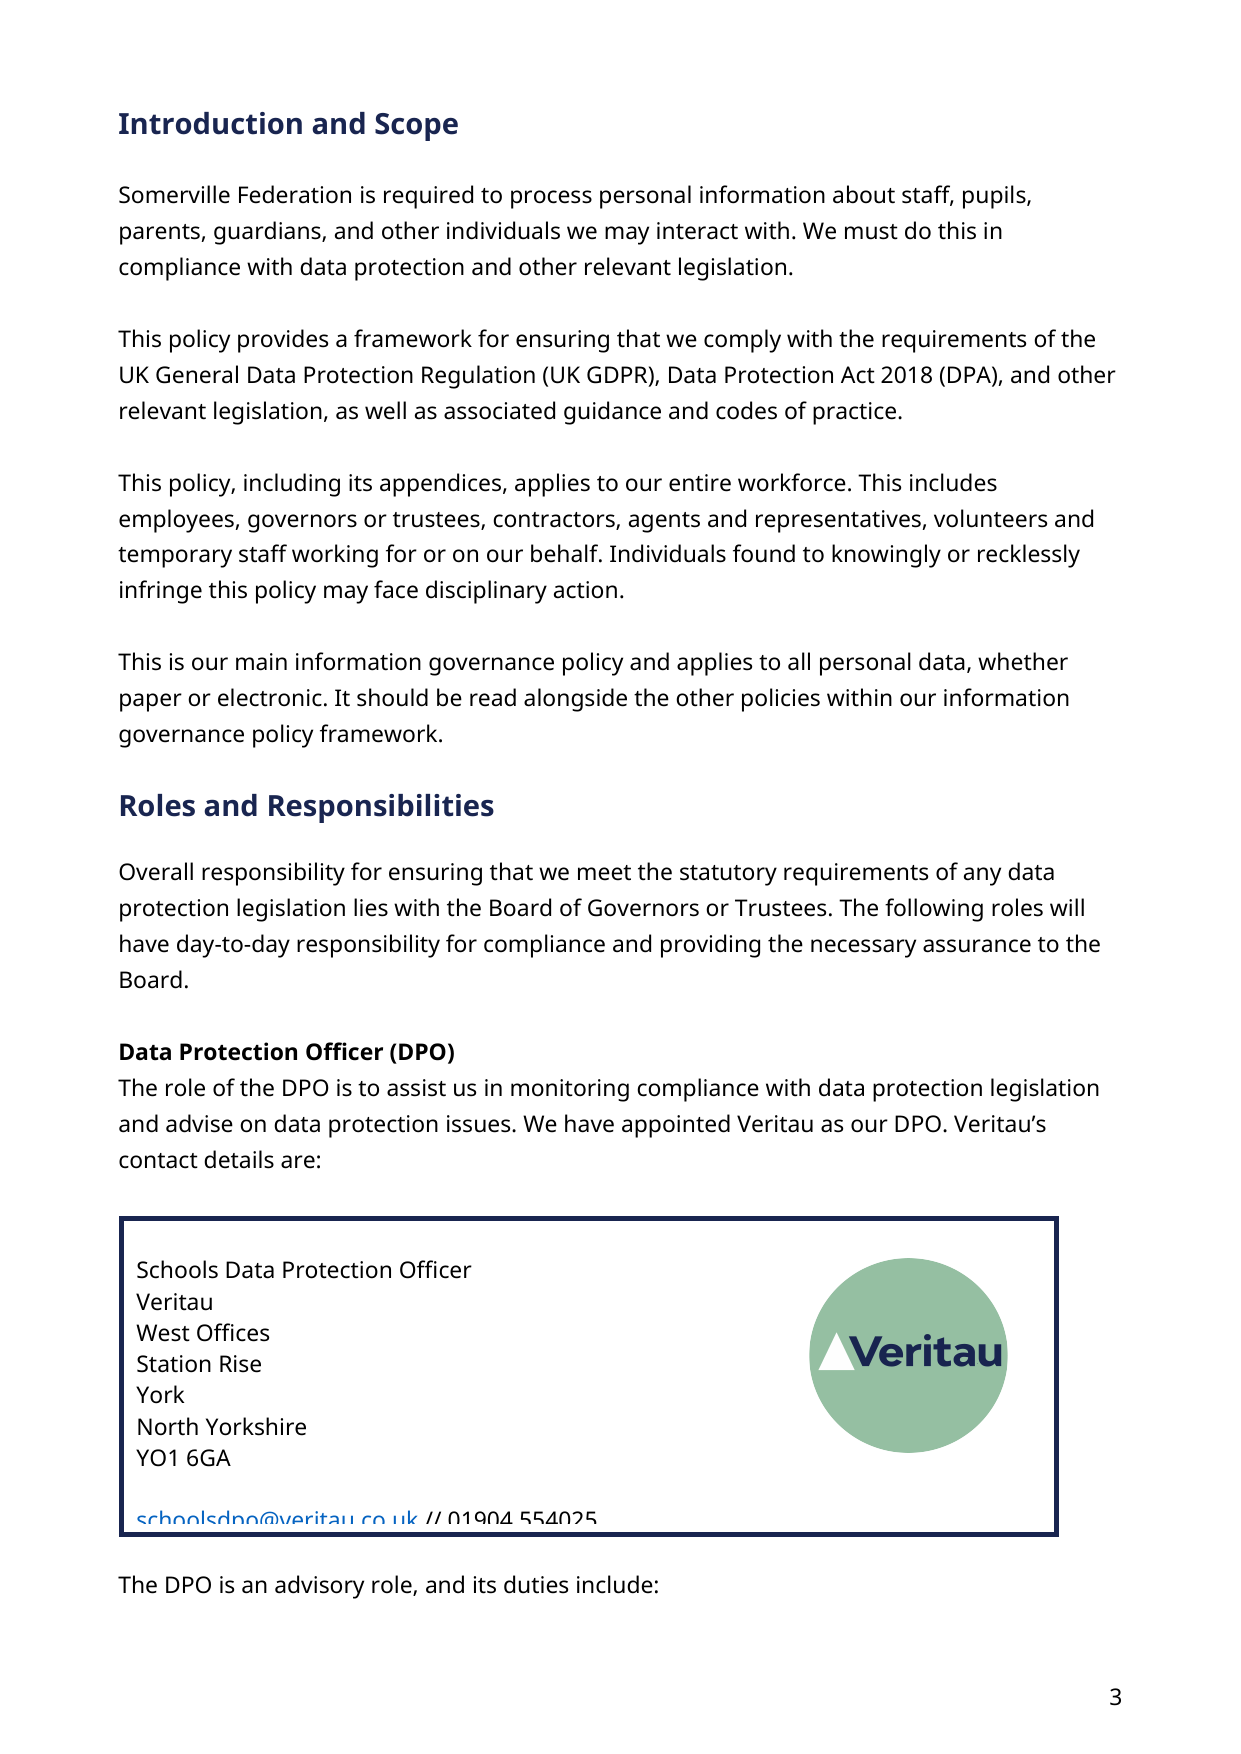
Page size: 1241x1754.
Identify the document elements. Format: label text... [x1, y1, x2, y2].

picture [809, 1258, 1008, 1453]
text Somerville Federation is required to process personal information about staff, pupils, parents, guardians, and other individuals we may interact with. We must do this in compliance with data protection and other relevant legislation. [118, 179, 1122, 282]
text This is our main information governance policy and applies to all personal data, whether paper or electronic. It should be read alongside the other policies within our information governance policy framework. [118, 646, 1122, 749]
title Introduction and Scope [118, 103, 1122, 143]
text Overall responsibility for ensuring that we meet the statutory requirements of any data protection legislation lies with the Board of Governors or Trustees. The following roles will have day-to-day responsibility for compliance and providing the necessary assurance to the Board. [118, 856, 1122, 995]
text The DPO is an advisory role, and its duties include: [118, 1569, 1122, 1600]
text This policy, including its appendices, applies to our entire workforce. This includes employees, governors or trustees, contractors, agents and representatives, volunteers and temporary staff working for or on our behalf. Individuals found to knowingly or recklessly infringe this policy may face disciplinary action. [118, 467, 1122, 606]
subtitle Data Protection Officer (DPO) [118, 1036, 1122, 1067]
text This policy provides a framework for ensuring that we comply with the requirements of the UK General Data Protection Regulation (UK GDPR), Data Protection Act 2018 (DPA), and other relevant legislation, as well as associated guidance and codes of practice. [118, 323, 1122, 426]
title Roles and Responsibilities [118, 785, 1122, 825]
text The role of the DPO is to assist us in monitoring compliance with data protection legislation and advise on data protection issues. We have appointed Veritau as our DPO. Veritau’s contact details are: [118, 1072, 1122, 1175]
